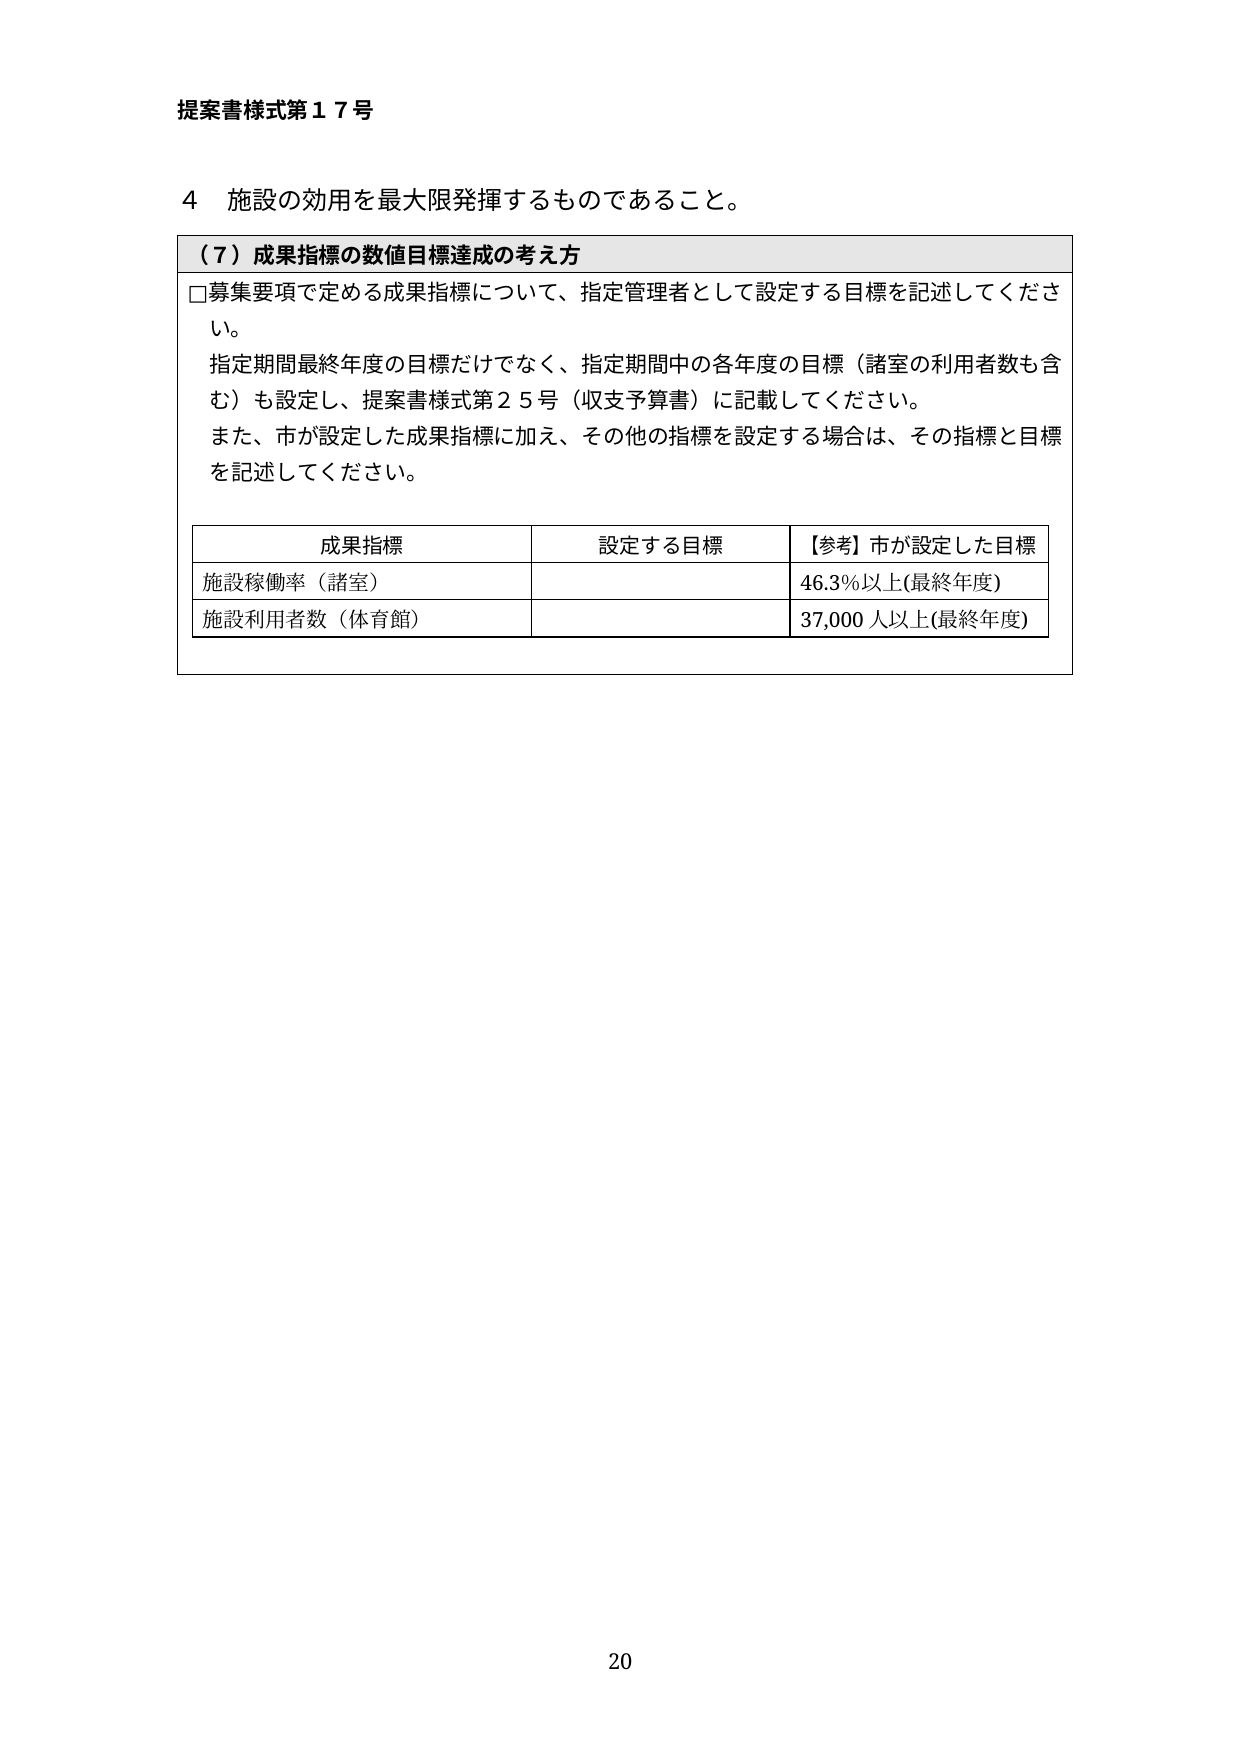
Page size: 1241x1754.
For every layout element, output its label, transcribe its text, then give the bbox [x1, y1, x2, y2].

subtitle 提案書様式第１７号 [177, 91, 1063, 127]
text ４ 施設の効用を最大限発揮するものであること。 [177, 163, 1063, 235]
table_header （７）成果指標の数値目標達成の考え方 [178, 236, 1072, 272]
table_cell □募集要項で定める成果指標について、指定管理者として設定する目標を記述してください。 指定期間最終年度の目標だけでなく、指定期間中の各年度の目標（諸室の利用者数も含む）も設定し、提案書様式第２５号（収支予算書）に記載してください。 また、市が設定した成果指標に加え、その他の指標を設定する場合は、その指標と目標を記述してください。 [178, 273, 1072, 673]
